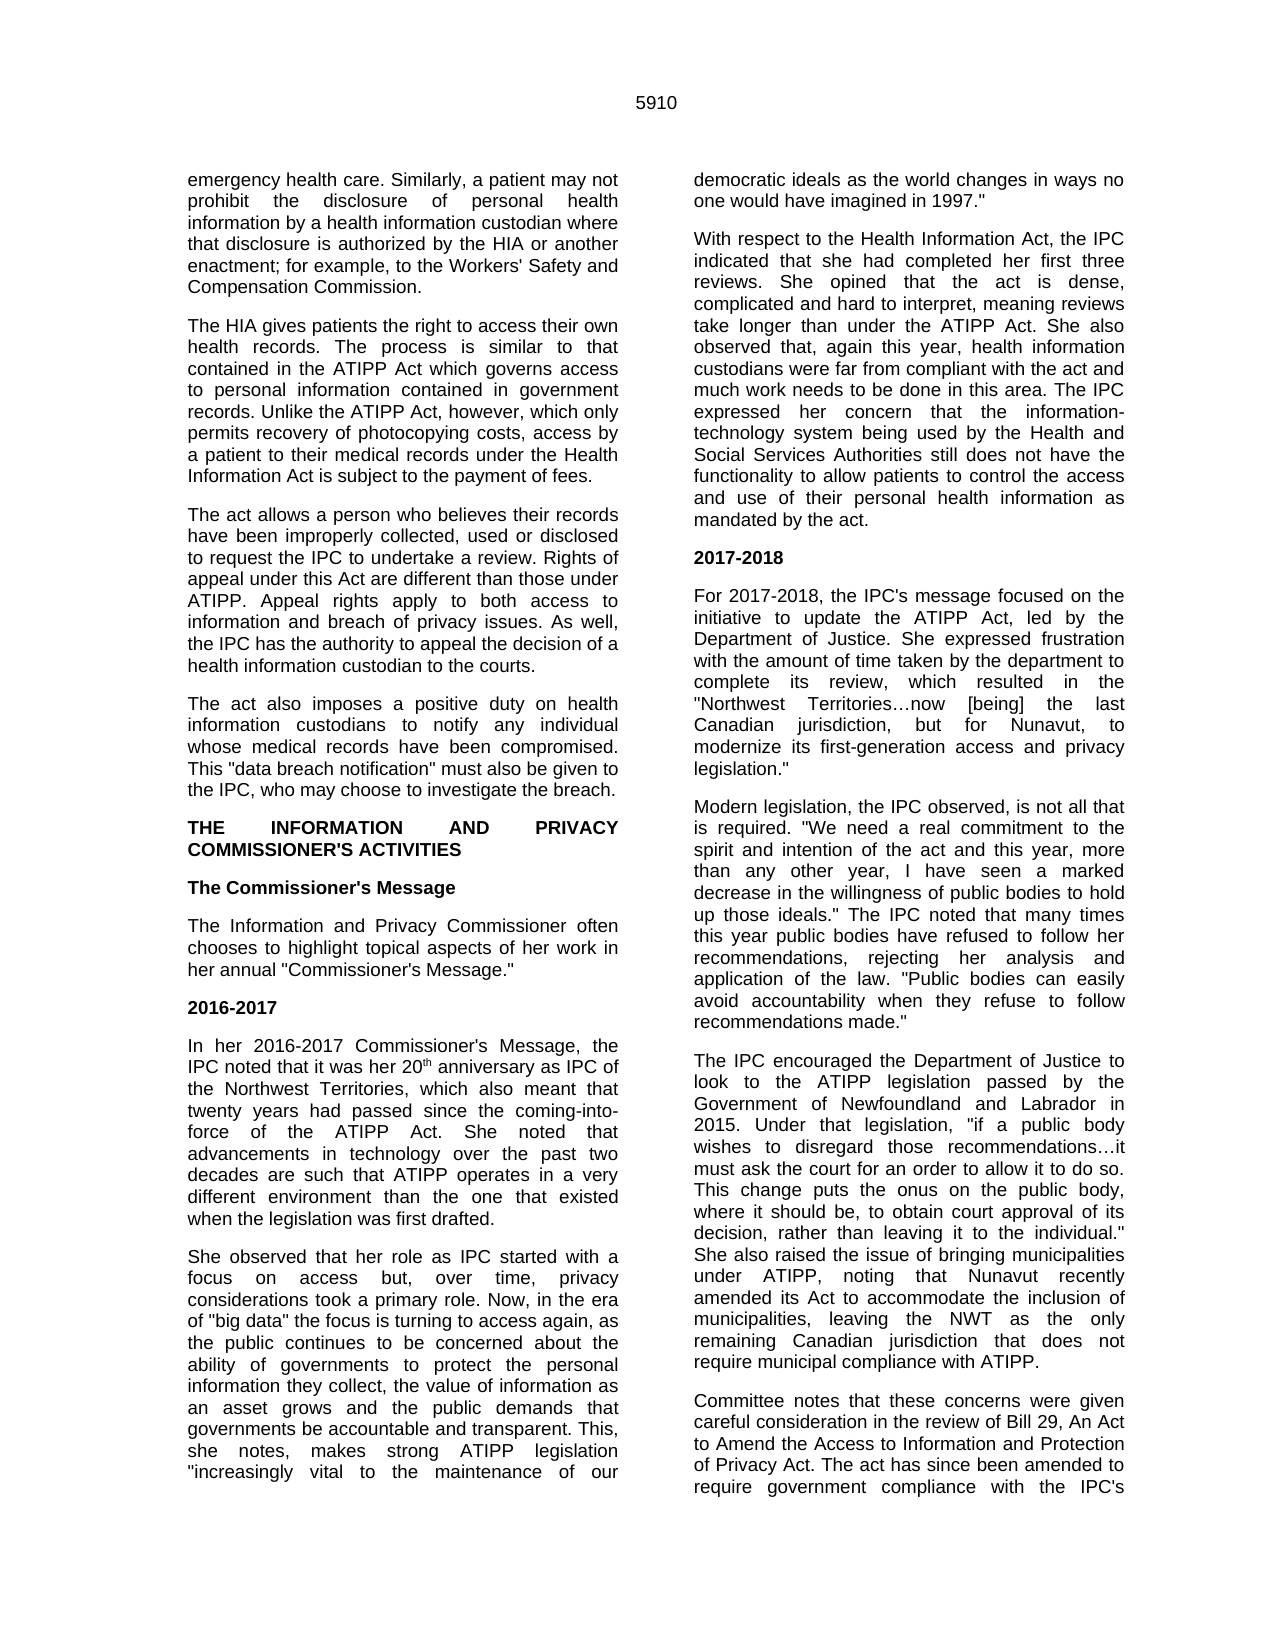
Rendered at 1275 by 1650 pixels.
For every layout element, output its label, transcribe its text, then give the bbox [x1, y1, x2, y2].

text The act allows a person who believes their records have been improperly collected, used or disclosed to request the IPC to undertake a review. Rights of appeal under this Act are different than those under ATIPP. Appeal rights apply to both access to information and breach of privacy issues. As well, the IPC has the authority to appeal the decision of a health information custodian to the courts. [187, 503, 619, 676]
text In her 2016-2017 Commissioner's Message, the IPC noted that it was her 20th anniversary as IPC of the Northwest Territories, which also meant that twenty years had passed since the coming-into-force of the ATIPP Act. She noted that advancements in technology over the past two decades are such that ATIPP operates in a very different environment than the one that existed when the legislation was first drafted. [187, 1035, 619, 1229]
text 2017-2018 [694, 547, 1125, 568]
text For 2017-2018, the IPC's message focused on the initiative to update the ATIPP Act, led by the Department of Justice. She expressed frustration with the amount of time taken by the department to complete its review, which resulted in the "Northwest Territories…now [being] the last Canadian jurisdiction, but for Nunavut, to modernize its first-generation access and privacy legislation." [694, 585, 1125, 779]
text THE INFORMATION AND PRIVACY COMMISSIONER'S ACTIVITIES [187, 817, 619, 860]
text The IPC encouraged the Department of Justice to look to the ATIPP legislation passed by the Government of Newfoundland and Labrador in 2015. Under that legislation, "if a public body wishes to disregard those recommendations…it must ask the court for an order to allow it to do so. This change puts the onus on the public body, where it should be, to obtain court approval of its decision, rather than leaving it to the individual." She also raised the issue of bringing municipalities under ATIPP, noting that Nunavut recently amended its Act to accommodate the inclusion of municipalities, leaving the NWT as the only remaining Canadian jurisdiction that does not require municipal compliance with ATIPP. [694, 1049, 1125, 1373]
text Modern legislation, the IPC observed, is not all that is required. "We need a real commitment to the spirit and intention of the act and this year, more than any other year, I have seen a marked decrease in the willingness of public bodies to hold up those ideals." The IPC noted that many times this year public bodies have refused to follow her recommendations, rejecting her analysis and application of the law. "Public bodies can easily avoid accountability when they refuse to follow recommendations made." [694, 796, 1125, 1033]
text The Information and Privacy Commissioner often chooses to highlight topical aspects of her work in her annual "Commissioner's Message." [187, 915, 619, 980]
text She observed that her role as IPC started with a focus on access but, over time, privacy considerations took a primary role. Now, in the era of "big data" the focus is turning to access again, as the public continues to be concerned about the ability of governments to protect the personal information they collect, the value of information as an asset grows and the public demands that governments be accountable and transparent. This, she notes, makes strong ATIPP legislation "increasingly vital to the maintenance of our democratic ideals as the world changes in ways no one would have imagined in 1997." [187, 1246, 619, 1483]
text 2016-2017 [187, 997, 619, 1018]
text The HIA gives patients the right to access their own health records. The process is similar to that contained in the ATIPP Act which governs access to personal information contained in government records. Unlike the ATIPP Act, however, which only permits recovery of photocopying costs, access by a patient to their medical records under the Health Information Act is subject to the payment of fees. [187, 314, 619, 487]
text With respect to the Health Information Act, the IPC indicated that she had completed her first three reviews. She opined that the act is dense, complicated and hard to interpret, meaning reviews take longer than under the ATIPP Act. She also observed that, again this year, health information custodians were far from compliant with the act and much work needs to be done in this area. The IPC expressed her concern that the information-technology system being used by the Health and Social Services Authorities still does not have the functionality to allow patients to control the access and use of their personal health information as mandated by the act. [694, 228, 1125, 530]
text The Commissioner's Message [187, 877, 619, 898]
text The act also imposes a positive duty on health information custodians to notify any individual whose medical records have been compromised. This "data breach notification" must also be given to the IPC, who may choose to investigate the breach. [187, 693, 619, 801]
